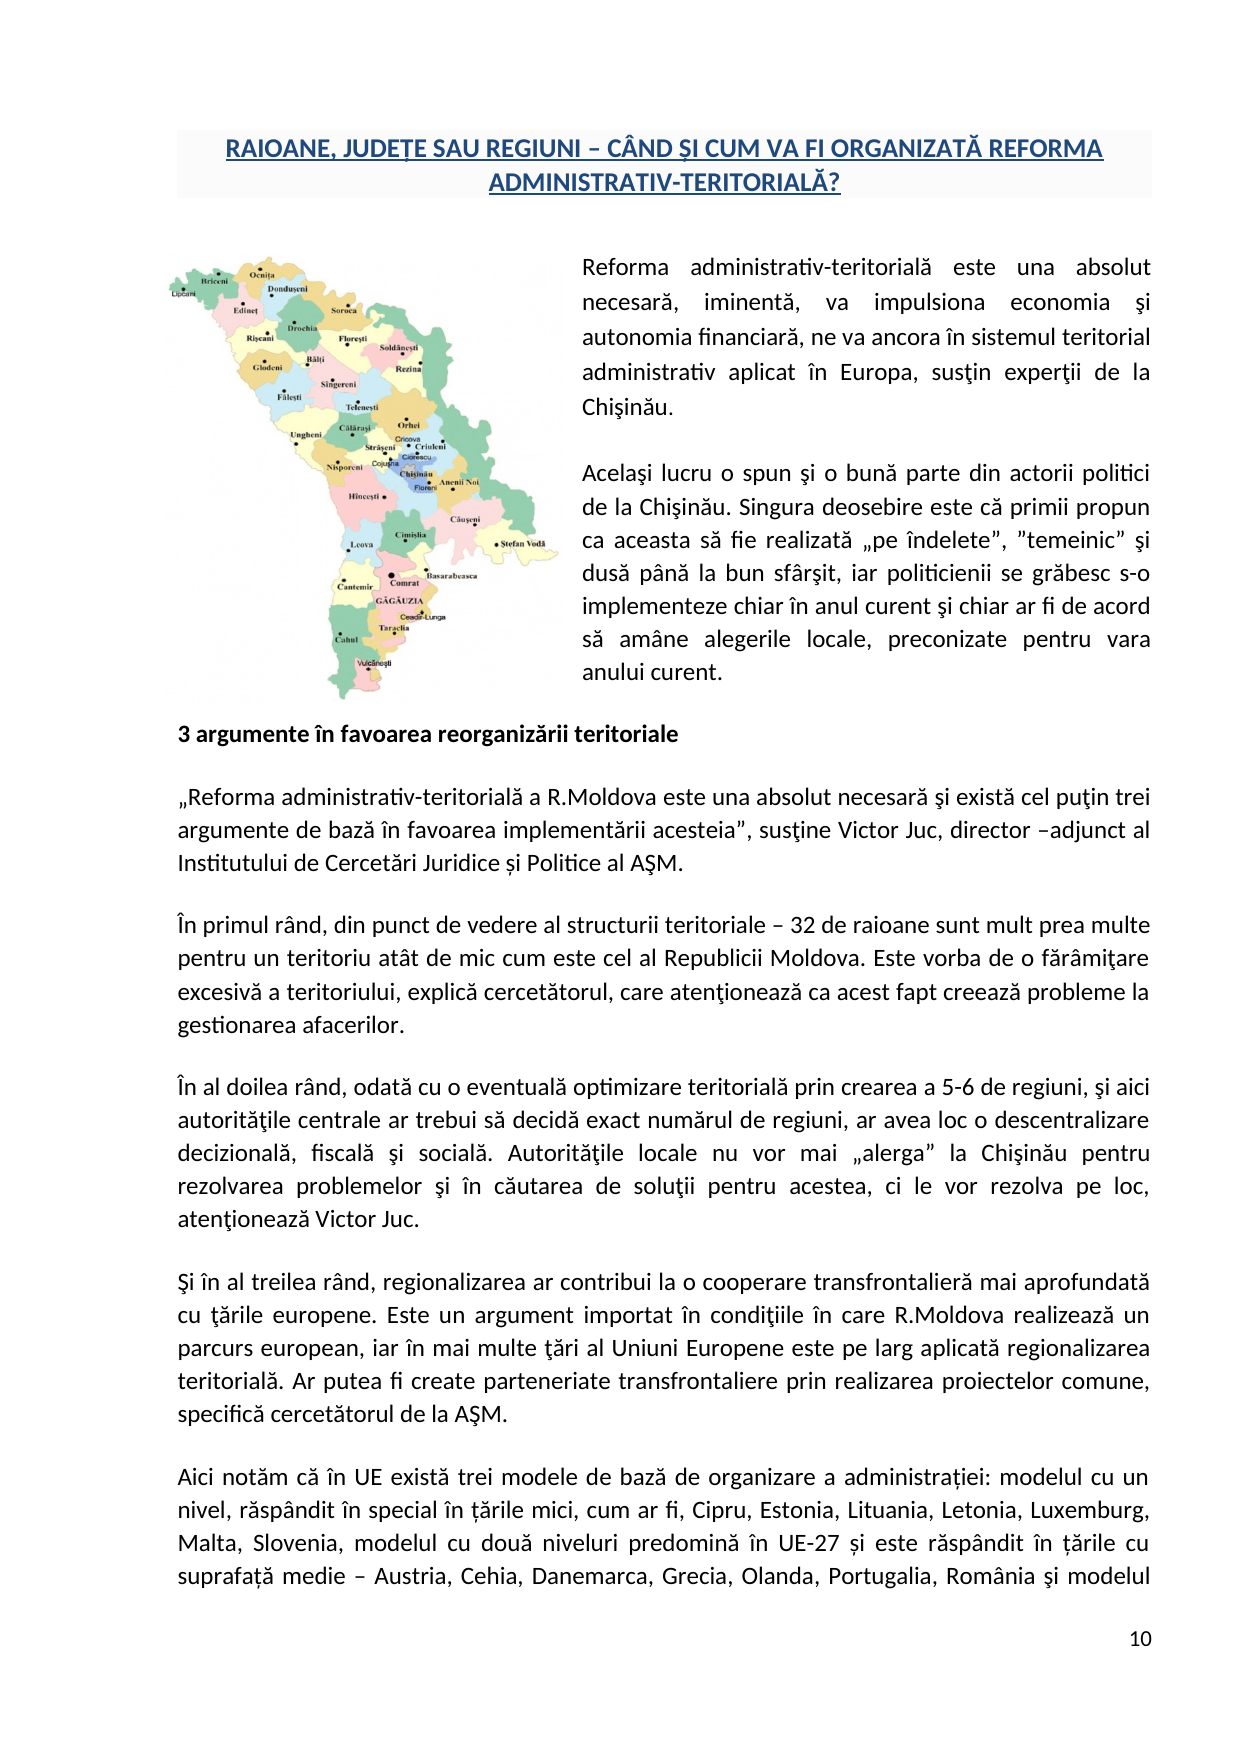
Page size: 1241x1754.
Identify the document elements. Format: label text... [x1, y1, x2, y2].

subtitle RAIOANE, JUDEŢE SAU REGIUNI – CÂND ȘI CUM VA FI ORGANIZATĂ REFORMA ADMINISTRATIV-TERITORIALĂ? [177, 130, 1152, 198]
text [177, 1458, 1152, 1591]
picture [163, 252, 564, 705]
text „Reforma administrativ-teritorială a R.Moldova este una absolut necesară şi există cel puţin trei argumente de bază în favoarea implementării acesteia”, susţine Victor Juc, director –adjunct al Institutului de Cercetări Juridice și Politice al AŞM. [177, 778, 1152, 878]
text În al doilea rând, odată cu o eventuală optimizare teritorială prin crearea a 5-6 de regiuni, şi aici autorităţile centrale ar trebui să decidă exact numărul de regiuni, ar avea loc o descentralizare decizională, fiscală şi socială. Autorităţile locale nu vor mai „alerga” la Chişinău pentru rezolvarea problemelor şi în căutarea de soluţii pentru acestea, ci le vor rezolva pe loc, atenţionează Victor Juc. [177, 1068, 1152, 1234]
text Şi în al treilea rând, regionalizarea ar contribui la o cooperare transfrontalieră mai aprofundată cu ţările europene. Este un argument importat în condiţiile în care R.Moldova realizează un parcurs european, iar în mai multe ţări al Uniuni Europene este pe larg aplicată regionalizarea teritorială. Ar putea fi create parteneriate transfrontaliere prin realizarea proiectelor comune, specifică cercetătorul de la AŞM. [177, 1263, 1152, 1429]
text Acelaşi lucru o spun şi o bună parte din actorii politici de la Chişinău. Singura deosebire este că primii propun ca aceasta să fie realizată „pe îndelete”, ”temeinic” şi dusă până la bun sfârşit, iar politicienii se grăbesc s-o implementeze chiar în anul curent şi chiar ar fi de acord să amâne alegerile locale, preconizate pentru vara anului curent. [564, 455, 1152, 687]
text În primul rând, din punct de vedere al structurii teritoriale – 32 de raioane sunt mult prea multe pentru un teritoriu atât de mic cum este cel al Republicii Moldova. Este vorba de o fărâmiţare excesivă a teritoriului, explică cercetătorul, care atenţionează ca acest fapt creează probleme la gestionarea afacerilor. [177, 907, 1152, 1039]
text 3 argumente în favoarea reorganizării teritoriale [177, 716, 1152, 749]
text Reforma administrativ-teritorială este una absolut necesară, iminentă, va impulsiona economia şi autonomia financiară, ne va ancora în sistemul teritorial administrativ aplicat în Europa, susţin experţii de la Chişinău. [177, 251, 1152, 421]
